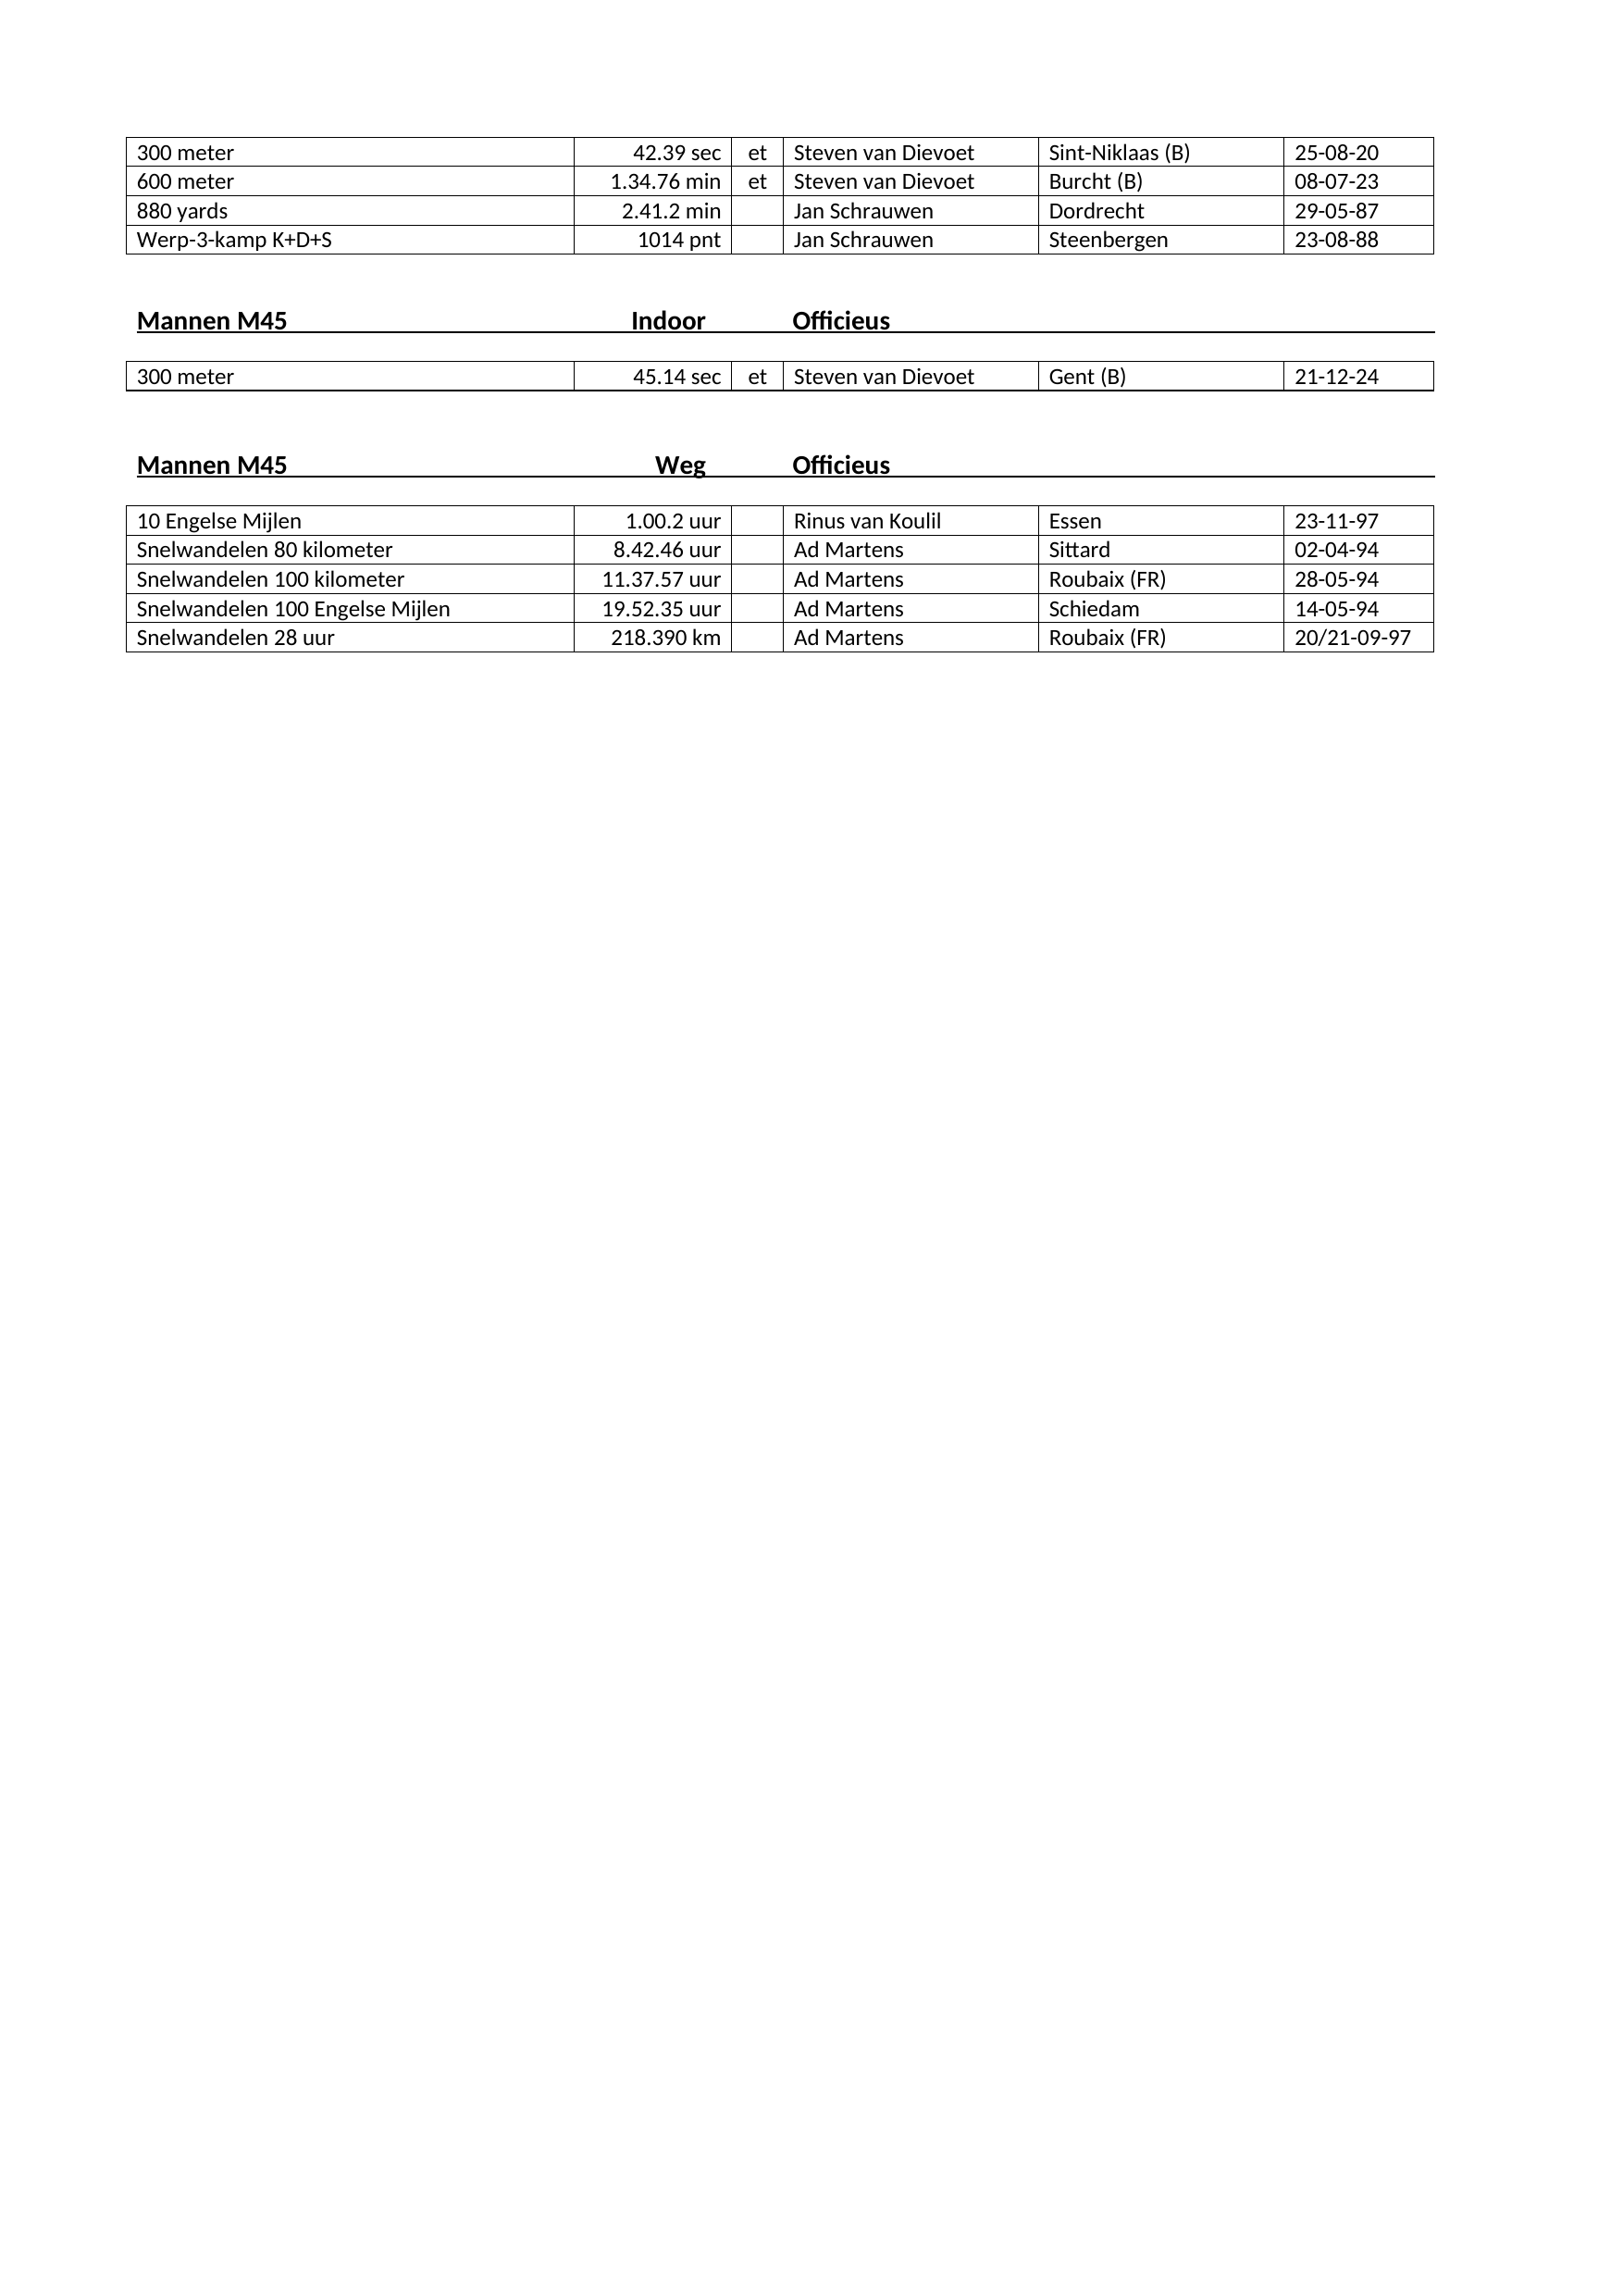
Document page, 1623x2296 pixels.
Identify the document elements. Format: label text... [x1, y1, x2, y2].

table_cell [732, 565, 783, 593]
table_cell Burcht (B) [1039, 167, 1283, 195]
table_cell Werp-3-kamp K+D+S [127, 226, 574, 254]
table_cell 23-08-88 [1284, 226, 1433, 254]
table_header 42.39 sec [575, 138, 731, 166]
table_cell Ad Martens [784, 623, 1038, 652]
table_header 25-08-20 [1284, 138, 1433, 166]
table_cell Snelwandelen 28 uur [127, 623, 574, 652]
table_cell [732, 226, 783, 254]
table_cell et [732, 167, 783, 195]
table_cell [732, 623, 783, 652]
table_cell 02-04-94 [1284, 536, 1433, 564]
table_cell Snelwandelen 80 kilometer [127, 536, 574, 564]
table_header Gent (B) [1039, 362, 1283, 390]
table_cell 20/21-09-97 [1284, 623, 1433, 652]
table_header Rinus van Koulil [784, 506, 1038, 534]
table_cell 08-07-23 [1284, 167, 1433, 195]
table_cell 1014 pnt [575, 226, 731, 254]
table_header 10 Engelse Mijlen [127, 506, 574, 534]
table_cell 2.41.2 min [575, 196, 731, 224]
table_cell 29-05-87 [1284, 196, 1433, 224]
table_header 1.00.2 uur [575, 506, 731, 534]
table_cell Sittard [1039, 536, 1283, 564]
table_header 45.14 sec [575, 362, 731, 390]
table_cell Snelwandelen 100 Engelse Mijlen [127, 594, 574, 622]
table_cell 600 meter [127, 167, 574, 195]
table_cell 28-05-94 [1284, 565, 1433, 593]
table_cell Ad Martens [784, 536, 1038, 564]
table_header Essen [1039, 506, 1283, 534]
table_cell 218.390 km [575, 623, 731, 652]
table_cell 1.34.76 min [575, 167, 731, 195]
table_cell Jan Schrauwen [784, 226, 1038, 254]
table_cell Dordrecht [1039, 196, 1283, 224]
table_header Steven van Dievoet [784, 362, 1038, 390]
table_header 21-12-24 [1284, 362, 1433, 390]
table_header 23-11-97 [1284, 506, 1433, 534]
table_cell [732, 594, 783, 622]
table_header [732, 506, 783, 534]
table_cell Ad Martens [784, 594, 1038, 622]
table_cell Jan Schrauwen [784, 196, 1038, 224]
table_cell [732, 536, 783, 564]
table_header et [732, 138, 783, 166]
table_cell Roubaix (FR) [1039, 565, 1283, 593]
table_cell Roubaix (FR) [1039, 623, 1283, 652]
table_header 300 meter [127, 362, 574, 390]
table_header Steven van Dievoet [784, 138, 1038, 166]
table_cell 14-05-94 [1284, 594, 1433, 622]
table_cell [732, 196, 783, 224]
table_cell Steven van Dievoet [784, 167, 1038, 195]
text Mannen M45 Weg Officieus [137, 448, 1486, 481]
table_cell 880 yards [127, 196, 574, 224]
table_header et [732, 362, 783, 390]
table_cell 19.52.35 uur [575, 594, 731, 622]
table_cell Steenbergen [1039, 226, 1283, 254]
table_header Sint-Niklaas (B) [1039, 138, 1283, 166]
table_cell 11.37.57 uur [575, 565, 731, 593]
table_header 300 meter [127, 138, 574, 166]
table_cell Schiedam [1039, 594, 1283, 622]
text Mannen M45 Indoor Officieus [137, 304, 1486, 337]
table_cell Ad Martens [784, 565, 1038, 593]
table_cell 8.42.46 uur [575, 536, 731, 564]
table_cell Snelwandelen 100 kilometer [127, 565, 574, 593]
